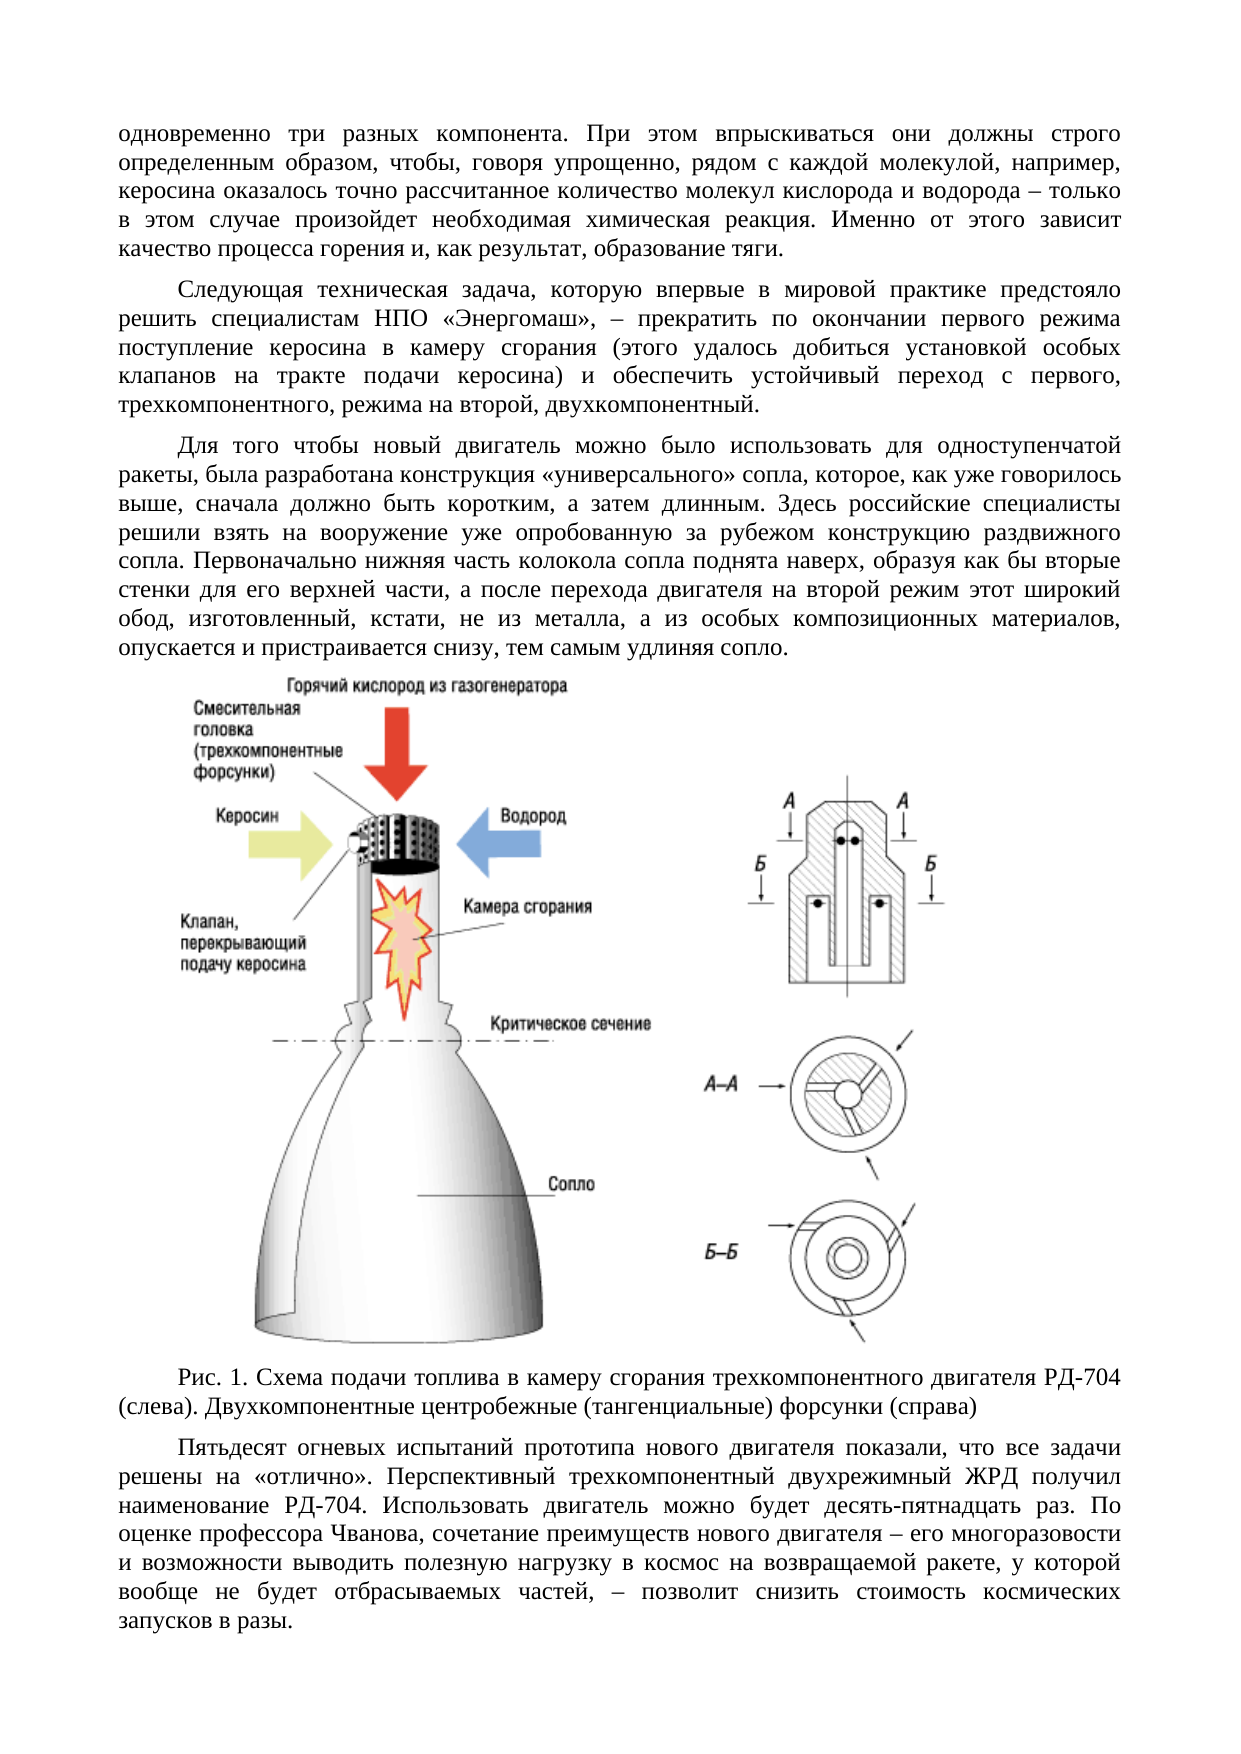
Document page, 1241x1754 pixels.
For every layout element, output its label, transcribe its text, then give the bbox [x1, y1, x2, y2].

text Для того чтобы новый двигатель можно было использовать для одноступенчатой ракеты, была разработана конструкция «универсального» сопла, которое, как уже говорилось выше, сначала должно быть коротким, а затем длинным. Здесь российские специалисты решили взять на вооружение уже опробованную за рубежом конструкцию раздвижного сопла. Первоначально нижняя часть колокола сопла поднята наверх, образуя как бы вторые стенки для его верхней части, а после перехода двигателя на второй режим этот широкий обод, изготовленный, кстати, не из металла, а из особых композиционных материалов, опускается и пристраивается снизу, тем самым удлиняя сопло. [118, 431, 1122, 661]
text Следующая техническая задача, которую впервые в мировой практике предстояло решить специалистам НПО «Энергомаш», – прекратить по окончании первого режима поступление керосина в камеру сгорания (этого удалось добиться установкой особых клапанов на тракте подачи керосина) и обеспечить устойчивый переход с первого, трехкомпонентного, режима на второй, двухкомпонентный. [118, 274, 1122, 418]
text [118, 118, 1122, 262]
text Пятьдесят огневых испытаний прототипа нового двигателя показали, что все задачи решены на «отлично». Перспективный трехкомпонентный двухрежимный ЖРД получил наименование РД-704. Использовать двигатель можно будет десять-пятнадцать раз. По оценке профессора Чванова, сочетание преимуществ нового двигателя – его многоразовости и возможности выводить полезную нагрузку в космос на возвращаемой ракете, у которой вообще не будет отбрасываемых частей, – позволит снизить стоимость космических запусков в разы. [118, 1432, 1122, 1633]
picture [177, 673, 950, 1350]
text Рис. 1. Схема подачи топлива в камеру сгорания трехкомпонентного двигателя РД-704 (слева). Двухкомпонентные центробежные (тангенциальные) форсунки (справа) [118, 1362, 1122, 1420]
